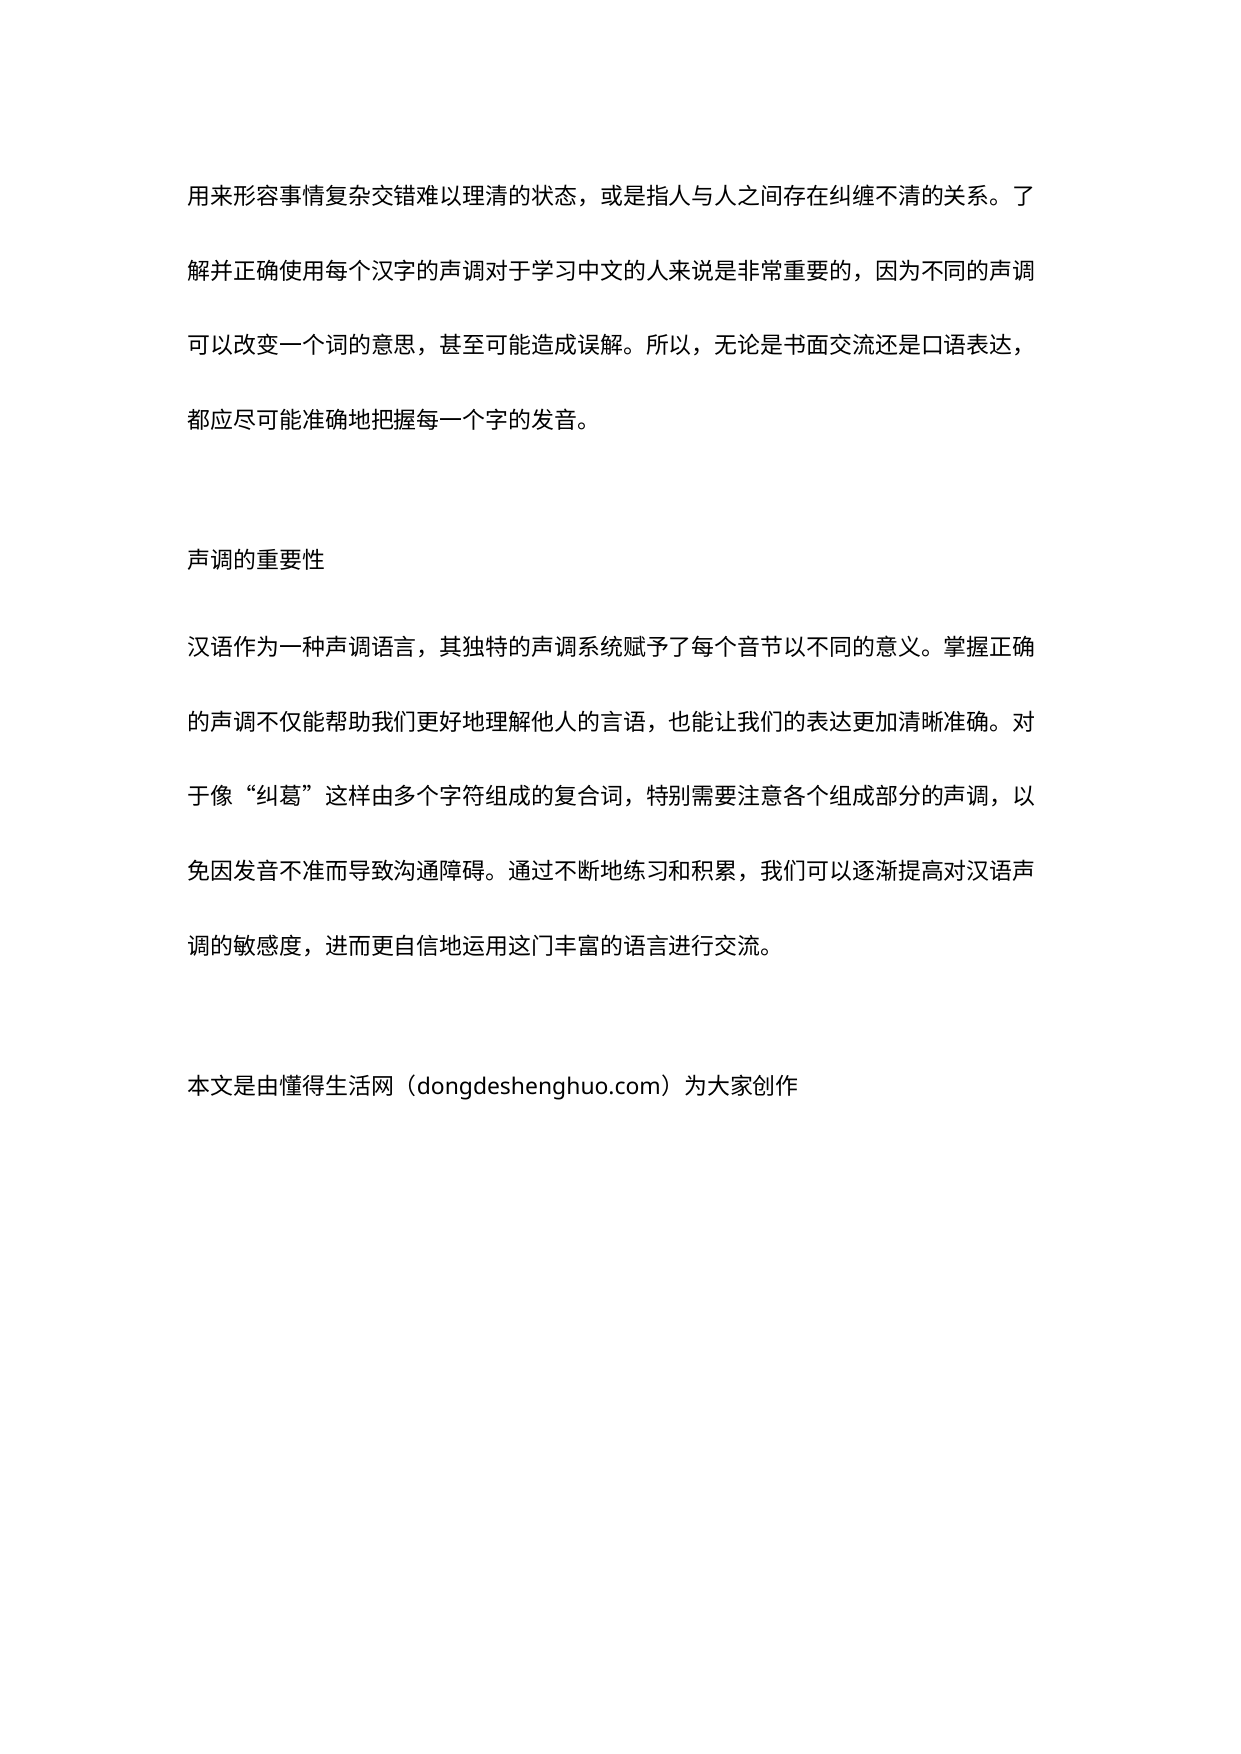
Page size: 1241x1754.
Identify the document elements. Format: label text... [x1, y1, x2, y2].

text 汉语作为一种声调语言，其独特的声调系统赋予了每个音节以不同的意义。掌握正确的声调不仅能帮助我们更好地理解他人的言语，也能让我们的表达更加清晰准确。对于像“纠葛”这样由多个字符组成的复合词，特别需要注意各个组成部分的声调，以免因发音不准而导致沟通障碍。通过不断地练习和积累，我们可以逐渐提高对汉语声调的敏感度，进而更自信地运用这门丰富的语言进行交流。 [187, 613, 1053, 977]
text 声调的重要性 [187, 526, 1053, 591]
text 本文是由懂得生活网（dongdeshenghuo.com）为大家创作 [187, 1052, 1053, 1117]
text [187, 162, 1053, 451]
